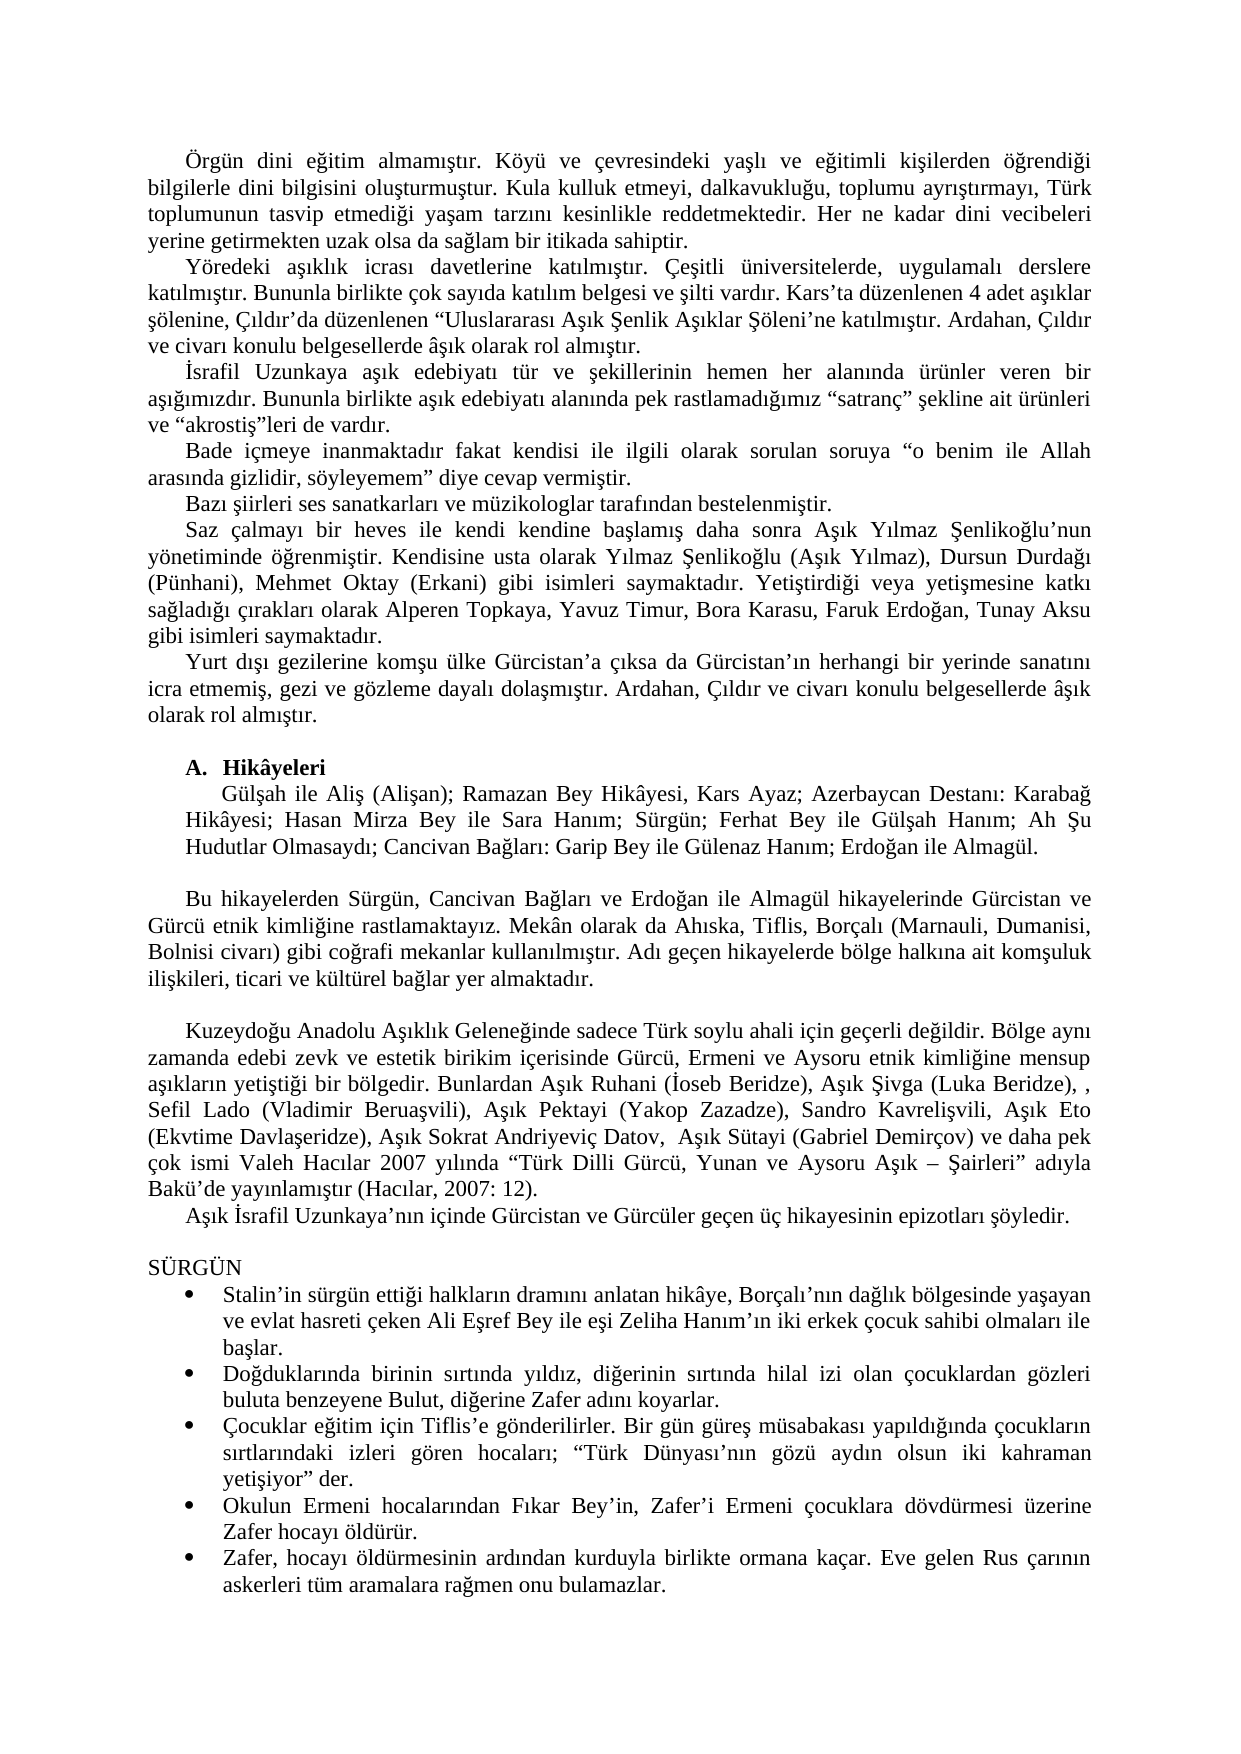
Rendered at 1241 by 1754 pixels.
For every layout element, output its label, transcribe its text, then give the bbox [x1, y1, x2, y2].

list Zafer, hocayı öldürmesinin ardından kurduyla birlikte ormana kaçar. Eve gelen Rus çarının askerleri tüm aramalara rağmen onu bulamazlar. [185, 1544, 1093, 1597]
text Bu hikayelerden Sürgün, Cancivan Bağları ve Erdoğan ile Almagül hikayelerinde Gürcistan ve Gürcü etnik kimliğine rastlamaktayız. Mekân olarak da Ahıska, Tiflis, Borçalı (Marnauli, Dumanisi, Bolnisi civarı) gibi coğrafi mekanlar kullanılmıştır. Adı geçen hikayelerde bölge halkına ait komşuluk ilişkileri, ticari ve kültürel bağlar yer almaktadır. [148, 886, 1093, 991]
text Gülşah ile Aliş (Alişan); Ramazan Bey Hikâyesi, Kars Ayaz; Azerbaycan Destanı: Karabağ Hikâyesi; Hasan Mirza Bey ile Sara Hanım; Sürgün; Ferhat Bey ile Gülşah Hanım; Ah Şu Hudutlar Olmasaydı; Cancivan Bağları: Garip Bey ile Gülenaz Hanım; Erdoğan ile Almagül. [185, 780, 1093, 859]
list Çocuklar eğitim için Tiflis’e gönderilirler. Bir gün güreş müsabakası yapıldığında çocukların sırtlarındaki izleri gören hocaları; “Türk Dünyası’nın gözü aydın olsun iki kahraman yetişiyor” der. [185, 1413, 1093, 1492]
subtitle SÜRGÜN [148, 1254, 1093, 1281]
text Kuzeydoğu Anadolu Aşıklık Geleneğinde sadece Türk soylu ahali için geçerli değildir. Bölge aynı zamanda edebi zevk ve estetik birikim içerisinde Gürcü, Ermeni ve Aysoru etnik kimliğine mensup aşıkların yetiştiği bir bölgedir. Bunlardan Aşık Ruhani (İoseb Beridze), Aşık Şivga (Luka Beridze), , Sefil Lado (Vladimir Beruaşvili), Aşık Pektayi (Yakop Zazadze), Sandro Kavrelişvili, Aşık Eto (Ekvtime Davlaşeridze), Aşık Sokrat Andriyeviç Datov, Aşık Sütayi (Gabriel Demirçov) ve daha pek çok ismi Valeh Hacılar 2007 yılında “Türk Dilli Gürcü, Yunan ve Aysoru Aşık – Şairleri” adıyla Bakü’de yayınlamıştır (Hacılar, 2007: 12). [148, 1017, 1093, 1202]
text Yöredeki aşıklık icrası davetlerine katılmıştır. Çeşitli üniversitelerde, uygulamalı derslere katılmıştır. Bununla birlikte çok sayıda katılım belgesi ve şilti vardır. Kars’ta düzenlenen 4 adet aşıklar şölenine, Çıldır’da düzenlenen “Uluslararası Aşık Şenlik Aşıklar Şöleni’ne katılmıştır. Ardahan, Çıldır ve civarı konulu belgesellerde âşık olarak rol almıştır. [148, 253, 1093, 358]
list Hikâyeleri [185, 754, 1093, 780]
text Aşık İsrafil Uzunkaya’nın içinde Gürcistan ve Gürcüler geçen üç hikayesinin epizotları şöyledir. [148, 1202, 1093, 1228]
text Saz çalmayı bir heves ile kendi kendine başlamış daha sonra Aşık Yılmaz Şenlikoğlu’nun yönetiminde öğrenmiştir. Kendisine usta olarak Yılmaz Şenlikoğlu (Aşık Yılmaz), Dursun Durdağı (Pünhani), Mehmet Oktay (Erkani) gibi isimleri saymaktadır. Yetiştirdiği veya yetişmesine katkı sağladığı çırakları olarak Alperen Topkaya, Yavuz Timur, Bora Karasu, Faruk Erdoğan, Tunay Aksu gibi isimleri saymaktadır. [148, 517, 1093, 648]
text Yurt dışı gezilerine komşu ülke Gürcistan’a çıksa da Gürcistan’ın herhangi bir yerinde sanatını icra etmemiş, gezi ve gözleme dayalı dolaşmıştır. Ardahan, Çıldır ve civarı konulu belgesellerde âşık olarak rol almıştır. [148, 648, 1093, 727]
text Bazı şiirleri ses sanatkarları ve müzikologlar tarafından bestelenmiştir. [148, 490, 1093, 517]
text Bade içmeye inanmaktadır fakat kendisi ile ilgili olarak sorulan soruya “o benim ile Allah arasında gizlidir, söyleyemem” diye cevap vermiştir. [148, 437, 1093, 490]
text İsrafil Uzunkaya aşık edebiyatı tür ve şekillerinin hemen her alanında ürünler veren bir aşığımızdır. Bununla birlikte aşık edebiyatı alanında pek rastlamadığımız “satranç” şekline ait ürünleri ve “akrostiş”leri de vardır. [148, 358, 1093, 437]
text Örgün dini eğitim almamıştır. Köyü ve çevresindeki yaşlı ve eğitimli kişilerden öğrendiği bilgilerle dini bilgisini oluşturmuştur. Kula kulluk etmeyi, dalkavukluğu, toplumu ayrıştırmayı, Türk toplumunun tasvip etmediği yaşam tarzını kesinlikle reddetmektedir. Her ne kadar dini vecibeleri yerine getirmekten uzak olsa da sağlam bir itikada sahiptir. [148, 148, 1093, 253]
list Doğduklarında birinin sırtında yıldız, diğerinin sırtında hilal izi olan çocuklardan gözleri buluta benzeyene Bulut, diğerine Zafer adını koyarlar. [185, 1360, 1093, 1413]
list Stalin’in sürgün ettiği halkların dramını anlatan hikâye, Borçalı’nın dağlık bölgesinde yaşayan ve evlat hasreti çeken Ali Eşref Bey ile eşi Zeliha Hanım’ın iki erkek çocuk sahibi olmaları ile başlar. [185, 1281, 1093, 1360]
list Okulun Ermeni hocalarından Fıkar Bey’in, Zafer’i Ermeni çocuklara dövdürmesi üzerine Zafer hocayı öldürür. [185, 1492, 1093, 1544]
